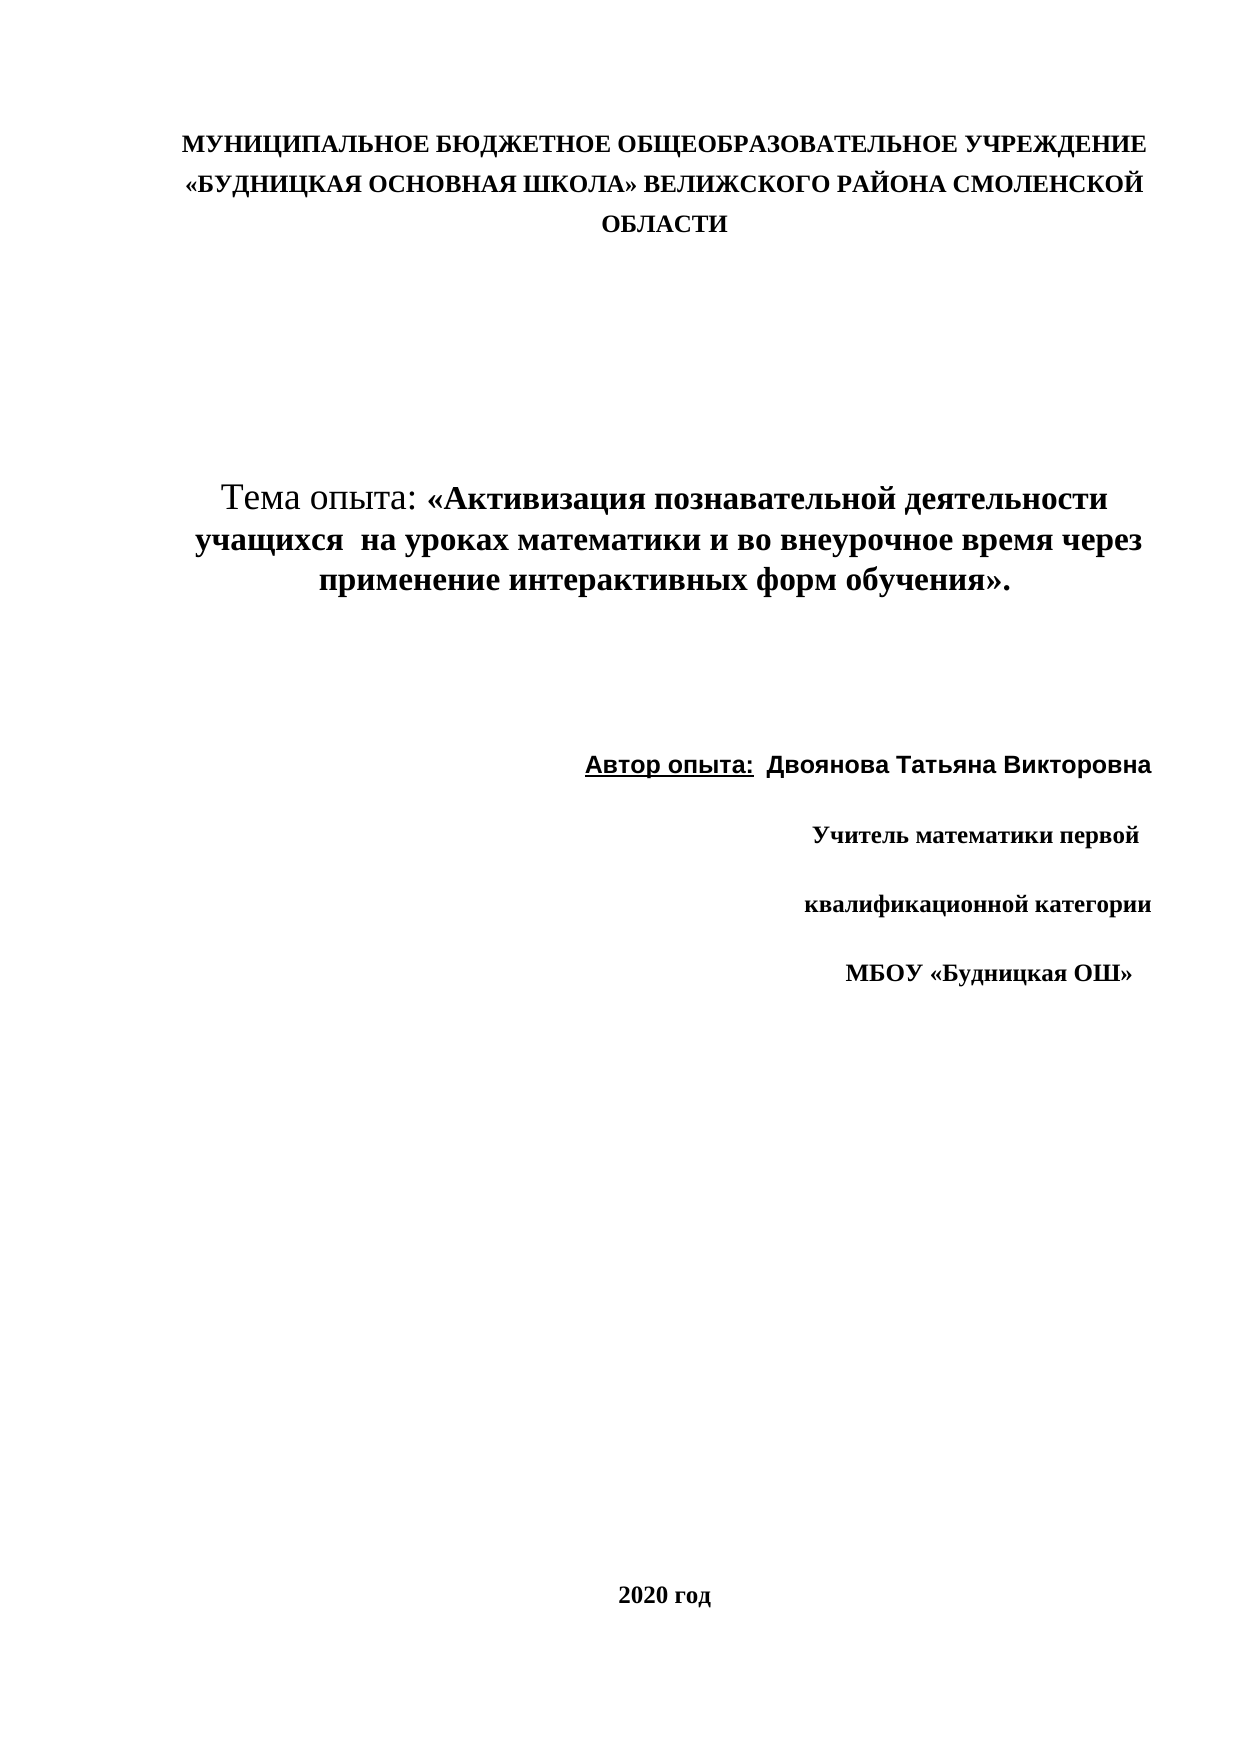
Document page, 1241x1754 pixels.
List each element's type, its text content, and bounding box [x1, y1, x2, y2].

text учащихся на уроках математики и во внеурочное время через применение интерактивных форм обучения». [177, 518, 1152, 598]
text квалификационной категории [177, 878, 1152, 918]
text Тема опыта: «Активизация познавательной деятельности [177, 475, 1152, 518]
text МБОУ «Будницкая ОШ» [177, 947, 1152, 987]
text Учитель математики первой [177, 808, 1152, 848]
text 2020 год [177, 1569, 1152, 1609]
text МУНИЦИПАЛЬНОЕ БЮДЖЕТНОЕ ОБЩЕОБРАЗОВАТЕЛЬНОЕ УЧРЕЖДЕНИЕ «БУДНИЦКАЯ ОСНОВНАЯ ШКОЛА» ВЕЛИЖСКОГО РАЙОНА СМОЛЕНСКОЙ ОБЛАСТИ [177, 118, 1152, 238]
text Автор опыта: Двоянова Татьяна Викторовна [177, 739, 1152, 779]
